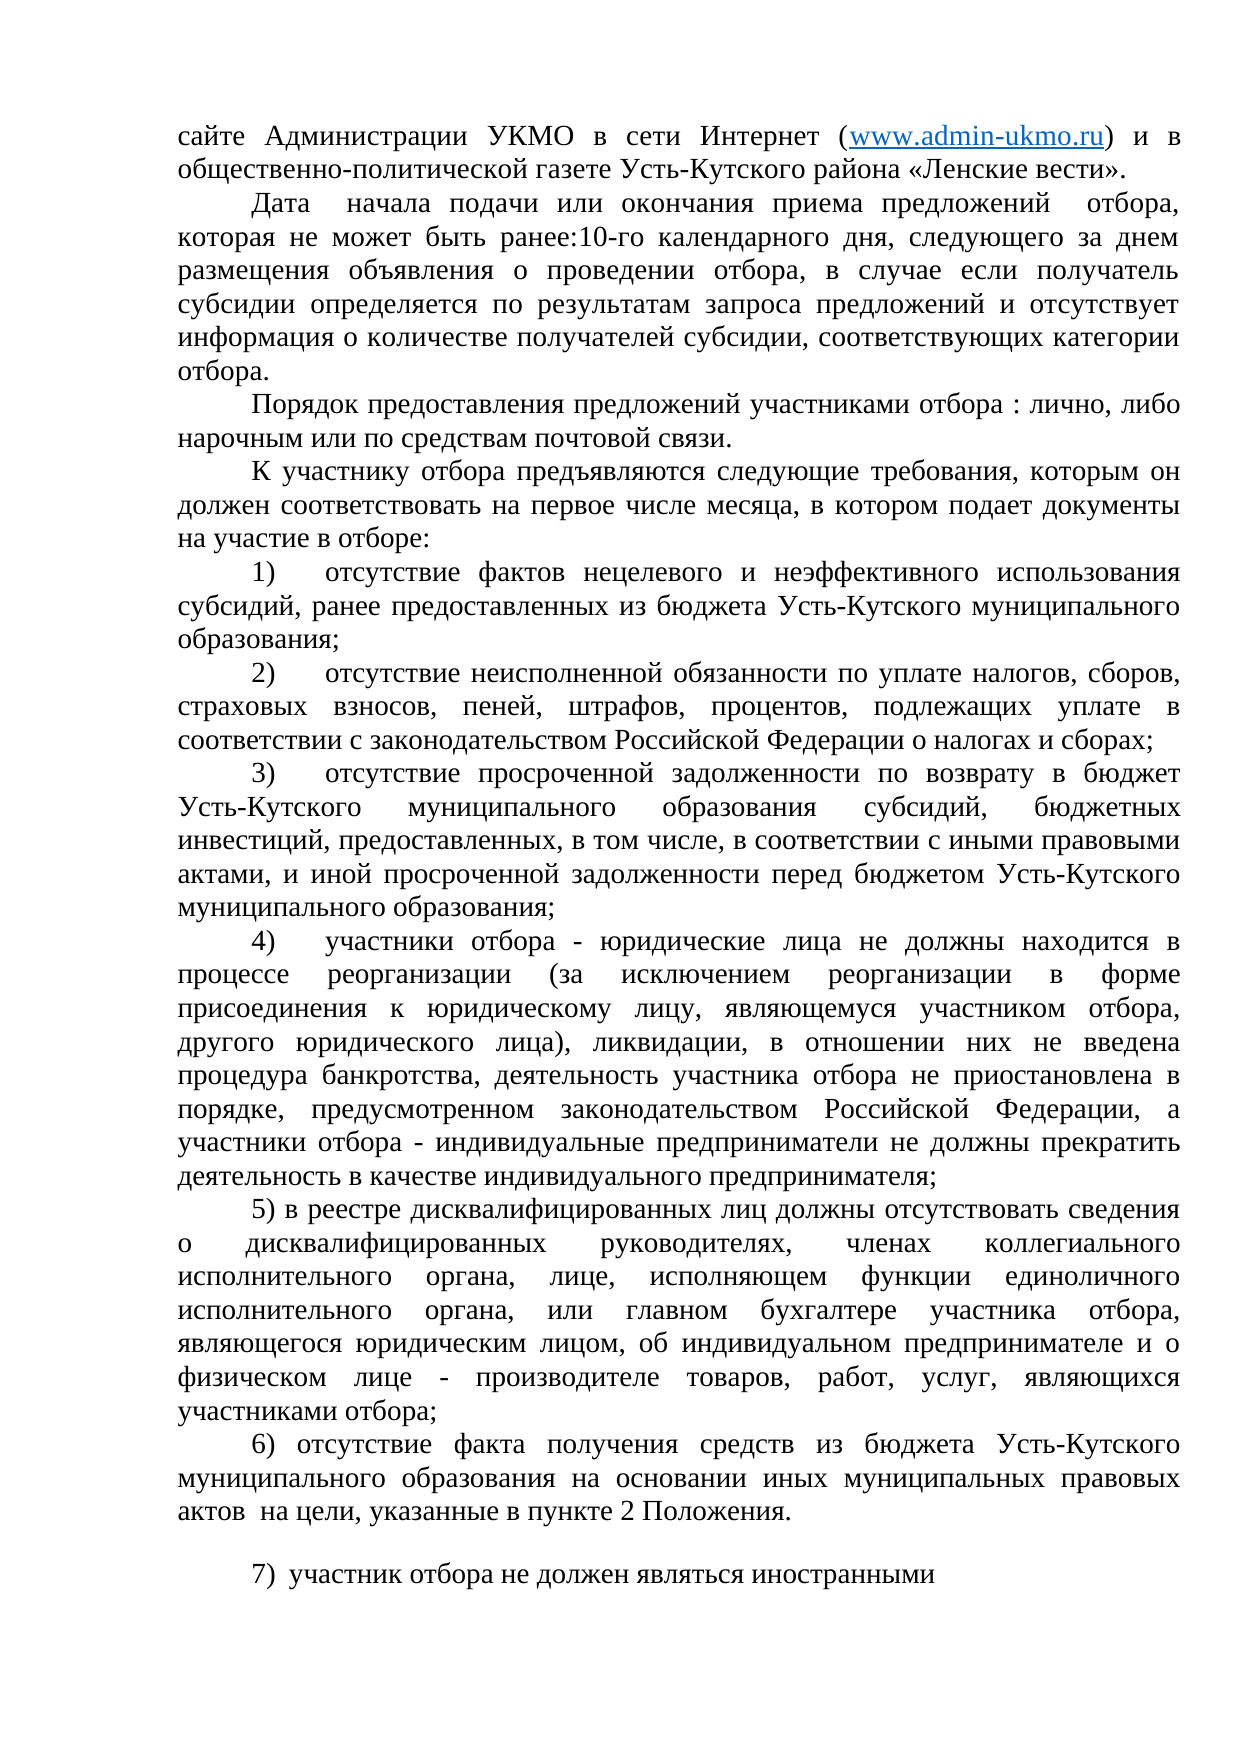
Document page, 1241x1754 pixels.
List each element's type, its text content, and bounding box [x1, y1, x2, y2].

list отсутствие фактов нецелевого и неэффективного использования субсидий, ранее предоставленных из бюджета Усть-Кутского муниципального образования; [177, 554, 1181, 655]
list участник отбора не должен являться иностранными [251, 1556, 1181, 1589]
text 5) в реестре дисквалифицированных лиц должны отсутствовать сведения о дисквалифицированных руководителях, членах коллегиального исполнительного органа, лице, исполняющем функции единоличного исполнительного органа, или главном бухгалтере участника отбора, являющегося юридическим лицом, об индивидуальном предпринимателе и о физическом лице - производителе товаров, работ, услуг, являющихся участниками отбора; [177, 1191, 1181, 1426]
text Дата начала подачи или окончания приема предложений отбора, которая не может быть ранее:10-го календарного дня, следующего за днем размещения объявления о проведении отбора, в случае если получатель субсидии определяется по результатам запроса предложений и отсутствует информация о количестве получателей субсидии, соответствующих категории отбора. [177, 185, 1181, 386]
list отсутствие просроченной задолженности по возврату в бюджет Усть-Кутского муниципального образования субсидий, бюджетных инвестиций, предоставленных, в том числе, в соответствии с иными правовыми актами, и иной просроченной задолженности перед бюджетом Усть-Кутского муниципального образования; [177, 755, 1181, 923]
list участники отбора - юридические лица не должны находится в процессе реорганизации (за исключением реорганизации в форме присоединения к юридическому лицу, являющемуся участником отбора, другого юридического лица), ликвидации, в отношении них не введена процедура банкротства, деятельность участника отбора не приостановлена в порядке, предусмотренном законодательством Российской Федерации, а участники отбора - индивидуальные предприниматели не должны прекратить деятельность в качестве индивидуального предпринимателя; [177, 923, 1181, 1191]
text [177, 118, 1181, 185]
text К участнику отбора предъявляются следующие требования, которым он должен соответствовать на первое числе месяца, в котором подает документы на участие в отборе: [177, 453, 1181, 554]
text Порядок предоставления предложений участниками отбора : лично, либо нарочным или по средствам почтовой связи. [177, 386, 1181, 453]
list отсутствие неисполненной обязанности по уплате налогов, сборов, страховых взносов, пеней, штрафов, процентов, подлежащих уплате в соответствии с законодательством Российской Федерации о налогах и сборах; [177, 655, 1181, 755]
text 6) отсутствие факта получения средств из бюджета Усть-Кутского муниципального образования на основании иных муниципальных правовых актов на цели, указанные в пункте 2 Положения. [177, 1426, 1181, 1527]
